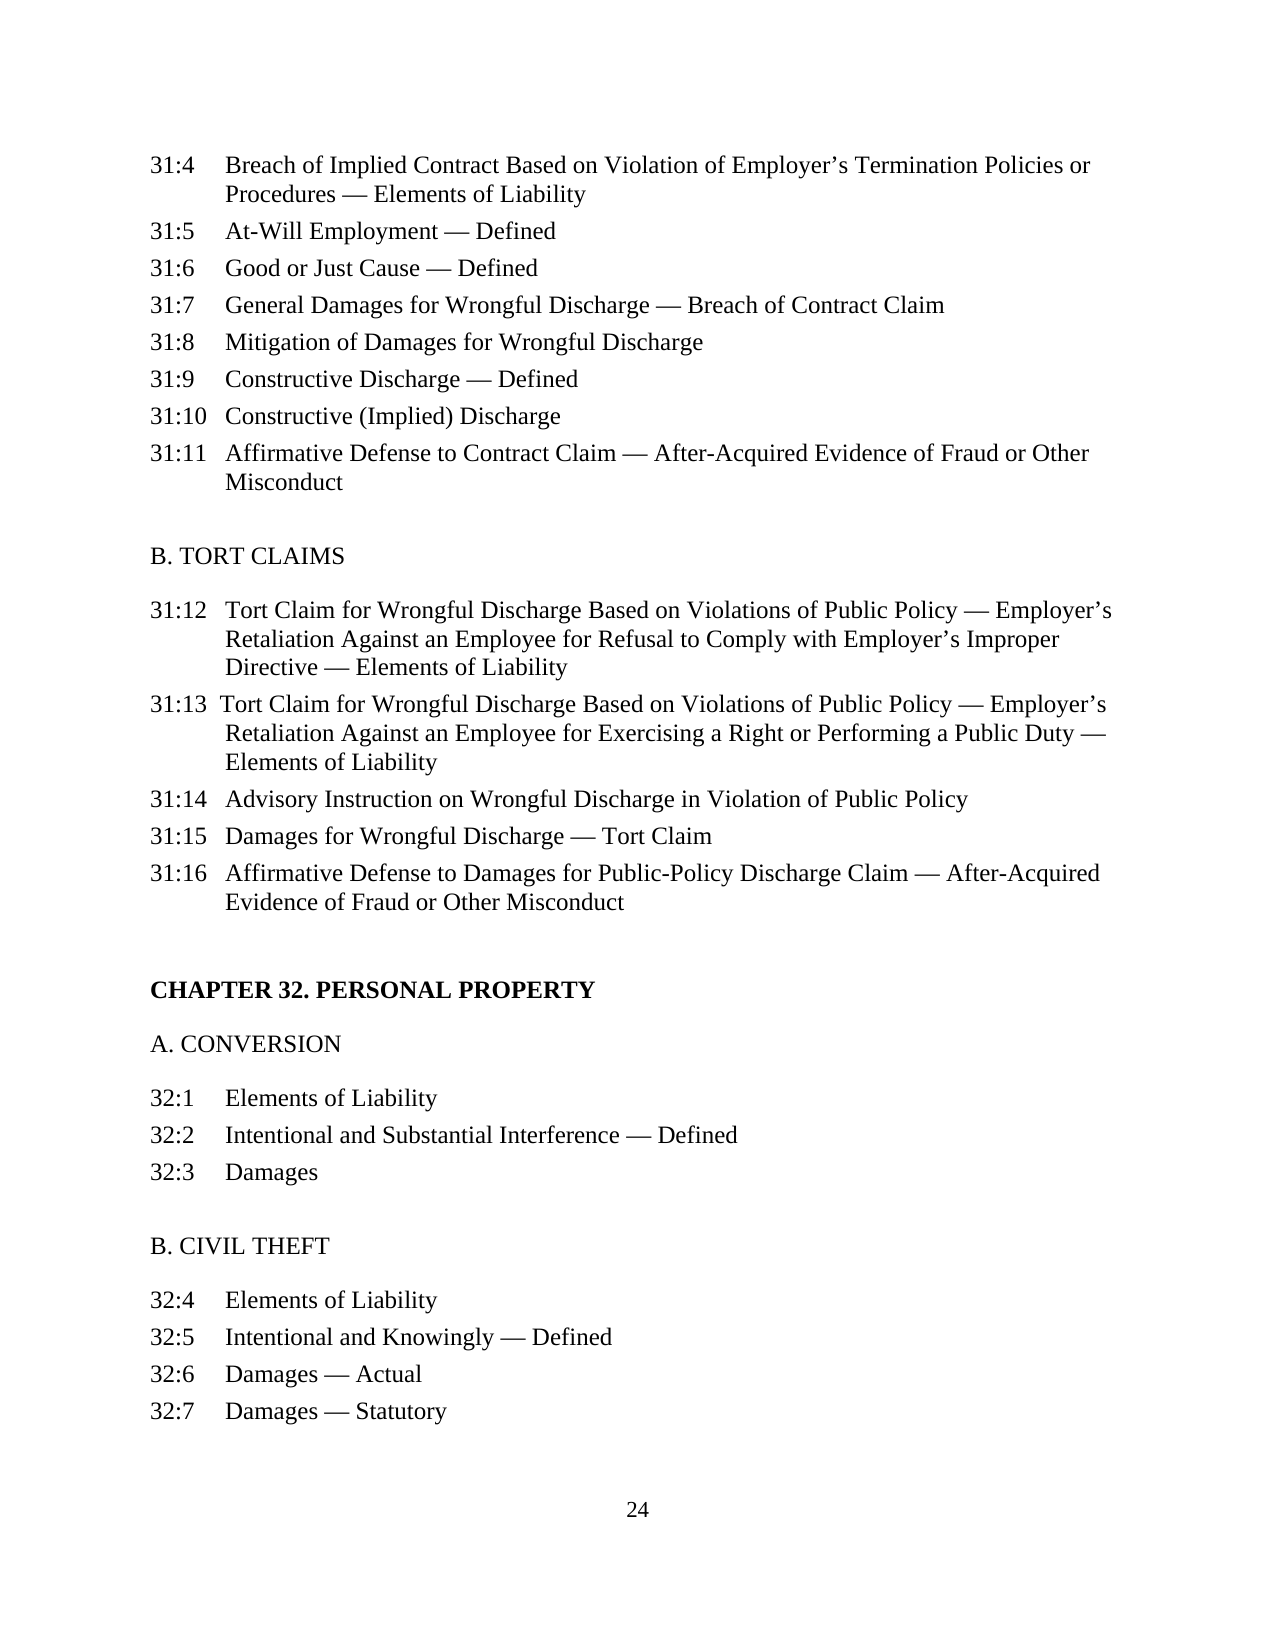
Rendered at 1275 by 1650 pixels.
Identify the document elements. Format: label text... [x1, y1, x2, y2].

text 31:13 Tort Claim for Wrongful Discharge Based on Violations of Public Policy ― Employer’s Retaliation Against an Employee for Exercising a Right or Performing a Public Duty — Elements of Liability [150, 689, 1125, 776]
text 31:15 Damages for Wrongful Discharge — Tort Claim [150, 821, 1125, 850]
subtitle A. CONVERSION [150, 1029, 1125, 1058]
text 32:4 Elements of Liability [150, 1285, 1125, 1314]
text 31:14 Advisory Instruction on Wrongful Discharge in Violation of Public Policy [150, 784, 1125, 813]
text 32:5 Intentional and Knowingly — Defined [150, 1322, 1125, 1351]
text 31:4 Breach of Implied Contract Based on Violation of Employer’s Termination Policies or Procedures — Elements of Liability [150, 150, 1125, 207]
text 31:6 Good or Just Cause — Defined [150, 253, 1125, 282]
text 32:2 Intentional and Substantial Interference — Defined [150, 1120, 1125, 1149]
text 31:8 Mitigation of Damages for Wrongful Discharge [150, 327, 1125, 356]
text 32:6 Damages — Actual [150, 1359, 1125, 1388]
text 31:9 Constructive Discharge — Defined [150, 364, 1125, 393]
text 31:10 Constructive (Implied) Discharge [150, 401, 1125, 430]
subtitle B. TORT CLAIMS [150, 541, 1125, 570]
text 32:7 Damages — Statutory [150, 1396, 1125, 1425]
text 31:12 Tort Claim for Wrongful Discharge Based on Violations of Public Policy — Employer’s Retaliation Against an Employee for Refusal to Comply with Employer’s Improper Directive — Elements of Liability [150, 595, 1125, 681]
text 31:7 General Damages for Wrongful Discharge — Breach of Contract Claim [150, 290, 1125, 319]
subtitle CHAPTER 32. PERSONAL PROPERTY [150, 976, 1125, 1004]
subtitle B. CIVIL THEFT [150, 1231, 1125, 1260]
text 32:3 Damages [150, 1157, 1125, 1186]
text 31:5 At-Will Employment — Defined [150, 216, 1125, 244]
text 31:11 Affirmative Defense to Contract Claim — After-Acquired Evidence of Fraud or Other Misconduct [150, 438, 1125, 496]
text 31:16 Affirmative Defense to Damages for Public-Policy Discharge Claim — After-Acquired Evidence of Fraud or Other Misconduct [150, 858, 1125, 916]
text 32:1 Elements of Liability [150, 1083, 1125, 1112]
